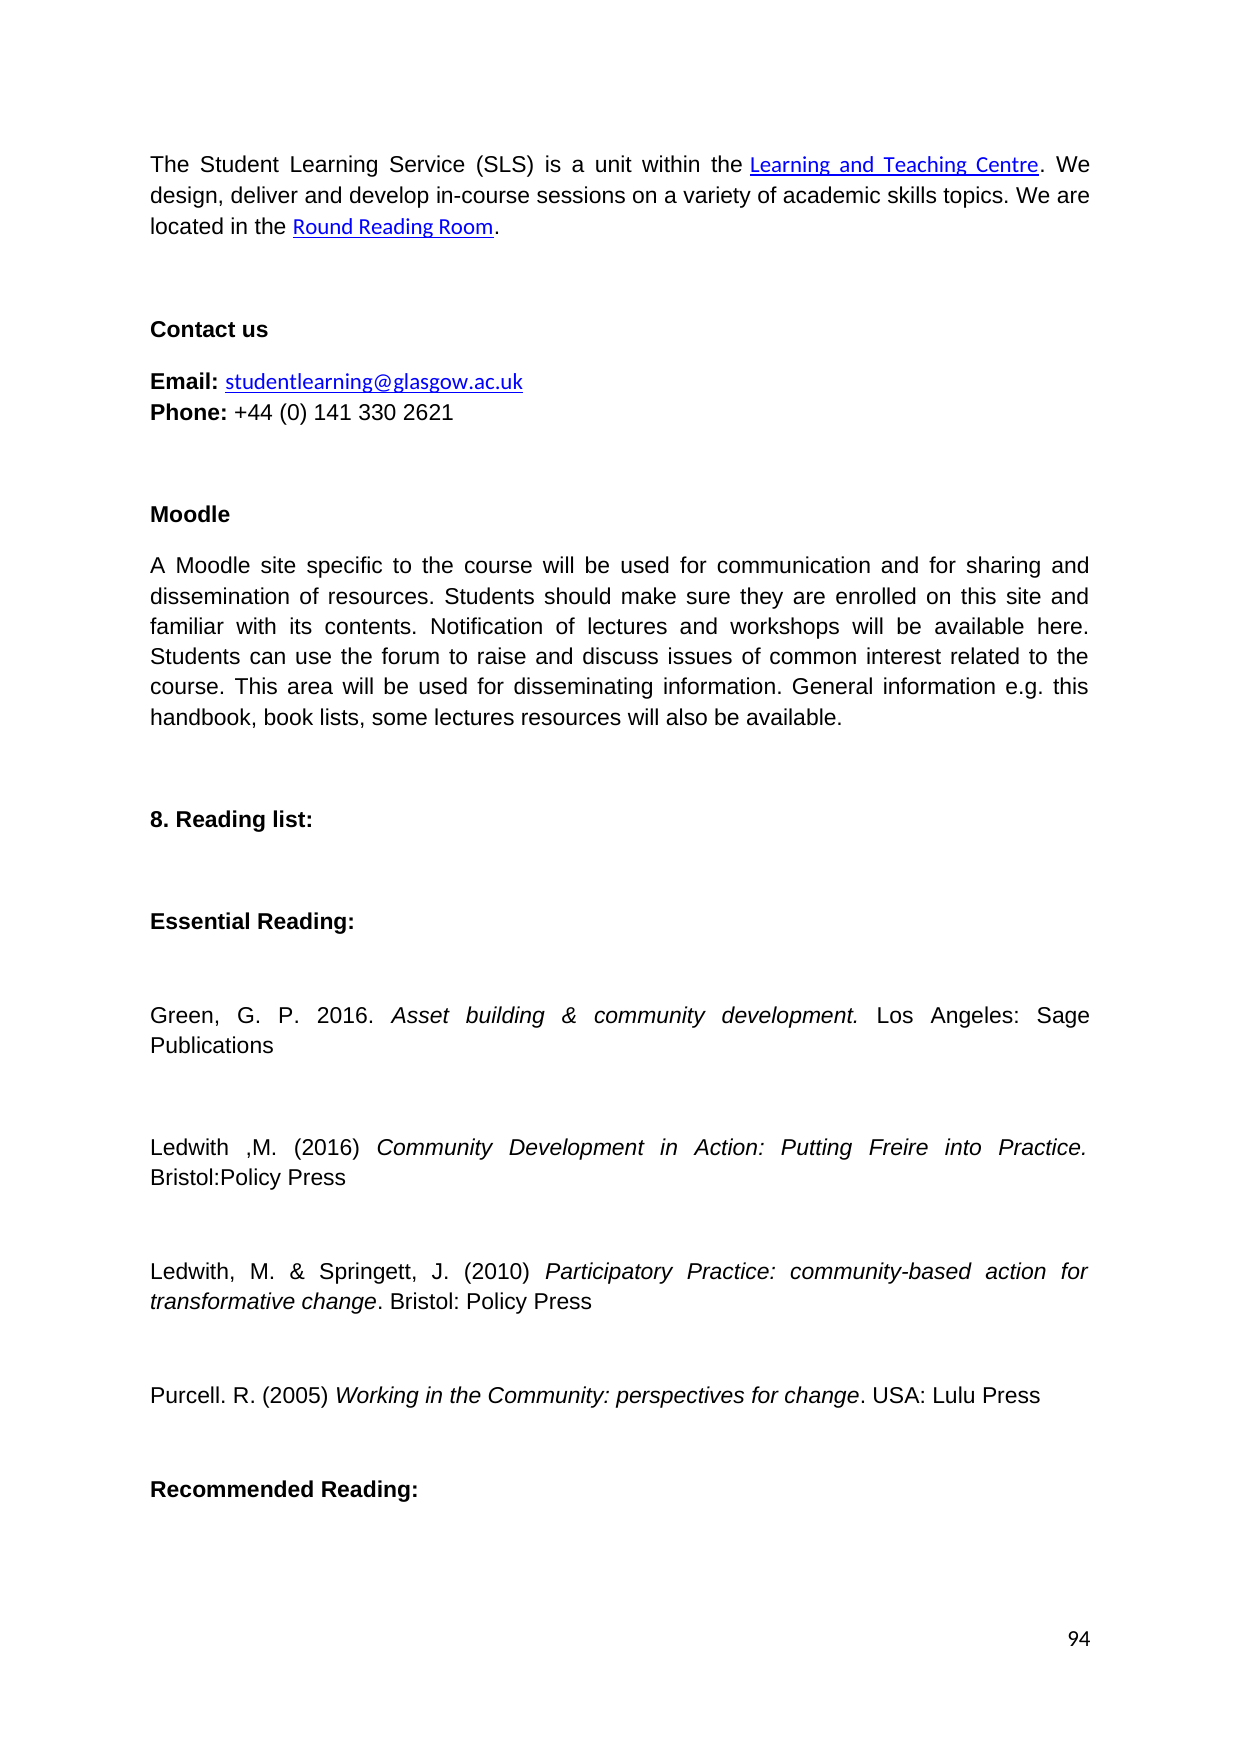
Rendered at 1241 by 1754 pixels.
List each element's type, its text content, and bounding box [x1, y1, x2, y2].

text 8. Reading list: [150, 806, 1090, 832]
text Green, G. P. 2016. Asset building & community development. Los Angeles: Sage Publications [150, 1002, 1090, 1058]
text Moodle [150, 501, 1090, 528]
text Ledwith, M. & Springett, J. (2010) Participatory Practice: community-based action for transformative change. Bristol: Policy Press [150, 1258, 1090, 1314]
text Contact us [150, 316, 1090, 343]
text Email: studentlearning@glasgow.ac.uk Phone: +44 (0) 141 330 2621 [150, 367, 1090, 426]
text Essential Reading: [150, 908, 1090, 934]
text Recommended Reading: [150, 1476, 1090, 1502]
text The Student Learning Service (SLS) is a unit within the Learning and Teaching Centre. We design, deliver and develop in-course sessions on a variety of academic skills topics. We are located in the Round Reading Room. [150, 150, 1090, 240]
text Purcell. R. (2005) Working in the Community: perspectives for change. USA: Lulu Press [150, 1382, 1090, 1408]
text A Moodle site specific to the course will be used for communication and for sharing and dissemination of resources. Students should make sure they are enrolled on this site and familiar with its contents. Notification of lectures and workshops will be available here. Students can use the forum to raise and discuss issues of common interest related to the course. This area will be used for disseminating information. General information e.g. this handbook, book lists, some lectures resources will also be available. [150, 552, 1090, 730]
text Ledwith ,M. (2016) Community Development in Action: Putting Freire into Practice. Bristol:Policy Press [150, 1134, 1090, 1190]
